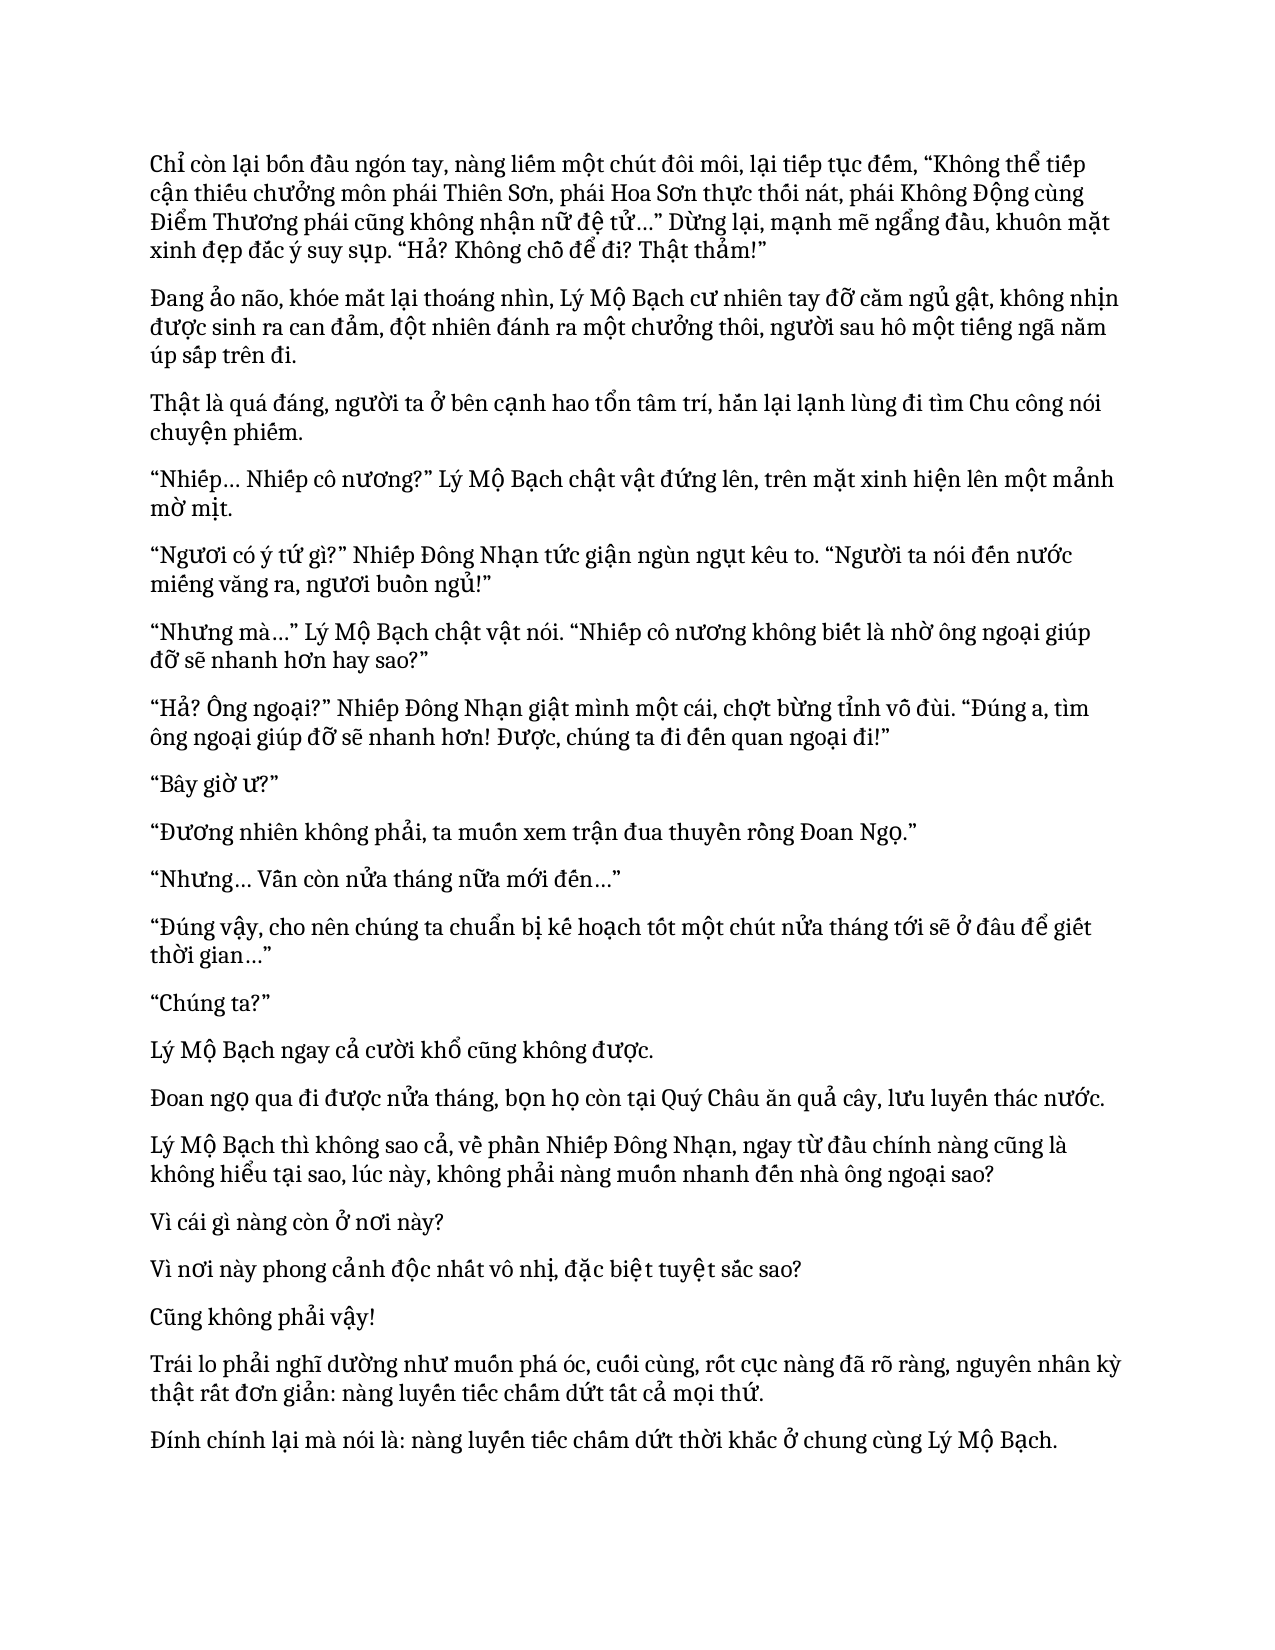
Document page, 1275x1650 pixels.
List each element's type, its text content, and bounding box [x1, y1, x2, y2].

text Vì cái gì nàng còn ở nơi này? [150, 1207, 1125, 1236]
text Trái lo phải nghĩ dường như muốn phá óc, cuối cùng, rốt cục nàng đã rõ ràng, nguyên nhân kỳ thật rất đơn giản: nàng luyến tiếc chấm dứt tất cả mọi thứ. [150, 1350, 1125, 1407]
text Đoan ngọ qua đi được nửa tháng, bọn họ còn tại Quý Châu ăn quả cây, lưu luyến thác nước. [150, 1084, 1125, 1112]
text “Nhiếp… Nhiếp cô nương?” Lý Mộ Bạch chật vật đứng lên, trên mặt xinh hiện lên một mảnh mờ mịt. [150, 465, 1125, 522]
text “Nhưng mà…” Lý Mộ Bạch chật vật nói. “Nhiếp cô nương không biết là nhờ ông ngoại giúp đỡ sẽ nhanh hơn hay sao?” [150, 617, 1125, 675]
text Lý Mộ Bạch thì không sao cả, về phần Nhiếp Đông Nhạn, ngay từ đầu chính nàng cũng là không hiểu tại sao, lúc này, không phải nàng muốn nhanh đến nhà ông ngoại sao? [150, 1131, 1125, 1189]
text “Nhưng… Vẫn còn nửa tháng nữa mới đến…” [150, 865, 1125, 894]
text Đang ảo não, khóe mắt lại thoáng nhìn, Lý Mộ Bạch cư nhiên tay đỡ cằm ngủ gật, không nhịn được sinh ra can đảm, đột nhiên đánh ra một chưởng thôi, người sau hô một tiếng ngã nằm úp sấp trên đi. [150, 284, 1125, 370]
text “Đương nhiên không phải, ta muốn xem trận đua thuyền rồng Đoan Ngọ.” [150, 817, 1125, 846]
text Vì nơi này phong cảnh độc nhất vô nhị, đặc biệt tuyệt sắc sao? [150, 1255, 1125, 1284]
text “Ngươi có ý tứ gì?” Nhiếp Đông Nhạn tức giận ngùn ngụt kêu to. “Người ta nói đến nước miếng văng ra, ngươi buồn ngủ!” [150, 541, 1125, 599]
text “Bây giờ ư?” [150, 770, 1125, 799]
text “Đúng vậy, cho nên chúng ta chuẩn bị kế hoạch tốt một chút nửa tháng tới sẽ ở đâu để giết thời gian…” [150, 912, 1125, 970]
text Lý Mộ Bạch ngay cả cười khổ cũng không được. [150, 1036, 1125, 1065]
text Thật là quá đáng, người ta ở bên cạnh hao tổn tâm trí, hắn lại lạnh lùng đi tìm Chu công nói chuyện phiếm. [150, 389, 1125, 446]
text “Chúng ta?” [150, 989, 1125, 1017]
text “Hả? Ông ngoại?” Nhiếp Đông Nhạn giật mình một cái, chợt bừng tỉnh vỗ đùi. “Đúng a, tìm ông ngoại giúp đỡ sẽ nhanh hơn! Được, chúng ta đi đến quan ngoại đi!” [150, 694, 1125, 751]
text Cũng không phải vậy! [150, 1302, 1125, 1331]
text Đính chính lại mà nói là: nàng luyến tiếc chấm dứt thời khắc ở chung cùng Lý Mộ Bạch. [150, 1426, 1125, 1455]
text Chỉ còn lại bốn đầu ngón tay, nàng liếm một chút đôi môi, lại tiếp tục đếm, “Không thể tiếp cận thiếu chưởng môn phái Thiên Sơn, phái Hoa Sơn thực thối nát, phái Không Động cùng Điểm Thương phái cũng không nhận nữ đệ tử…” Dừng lại, mạnh mẽ ngẩng đầu, khuôn mặt xinh đẹp đắc ý suy sụp. “Hả? Không chỗ để đi? Thật thảm!” [150, 150, 1125, 265]
